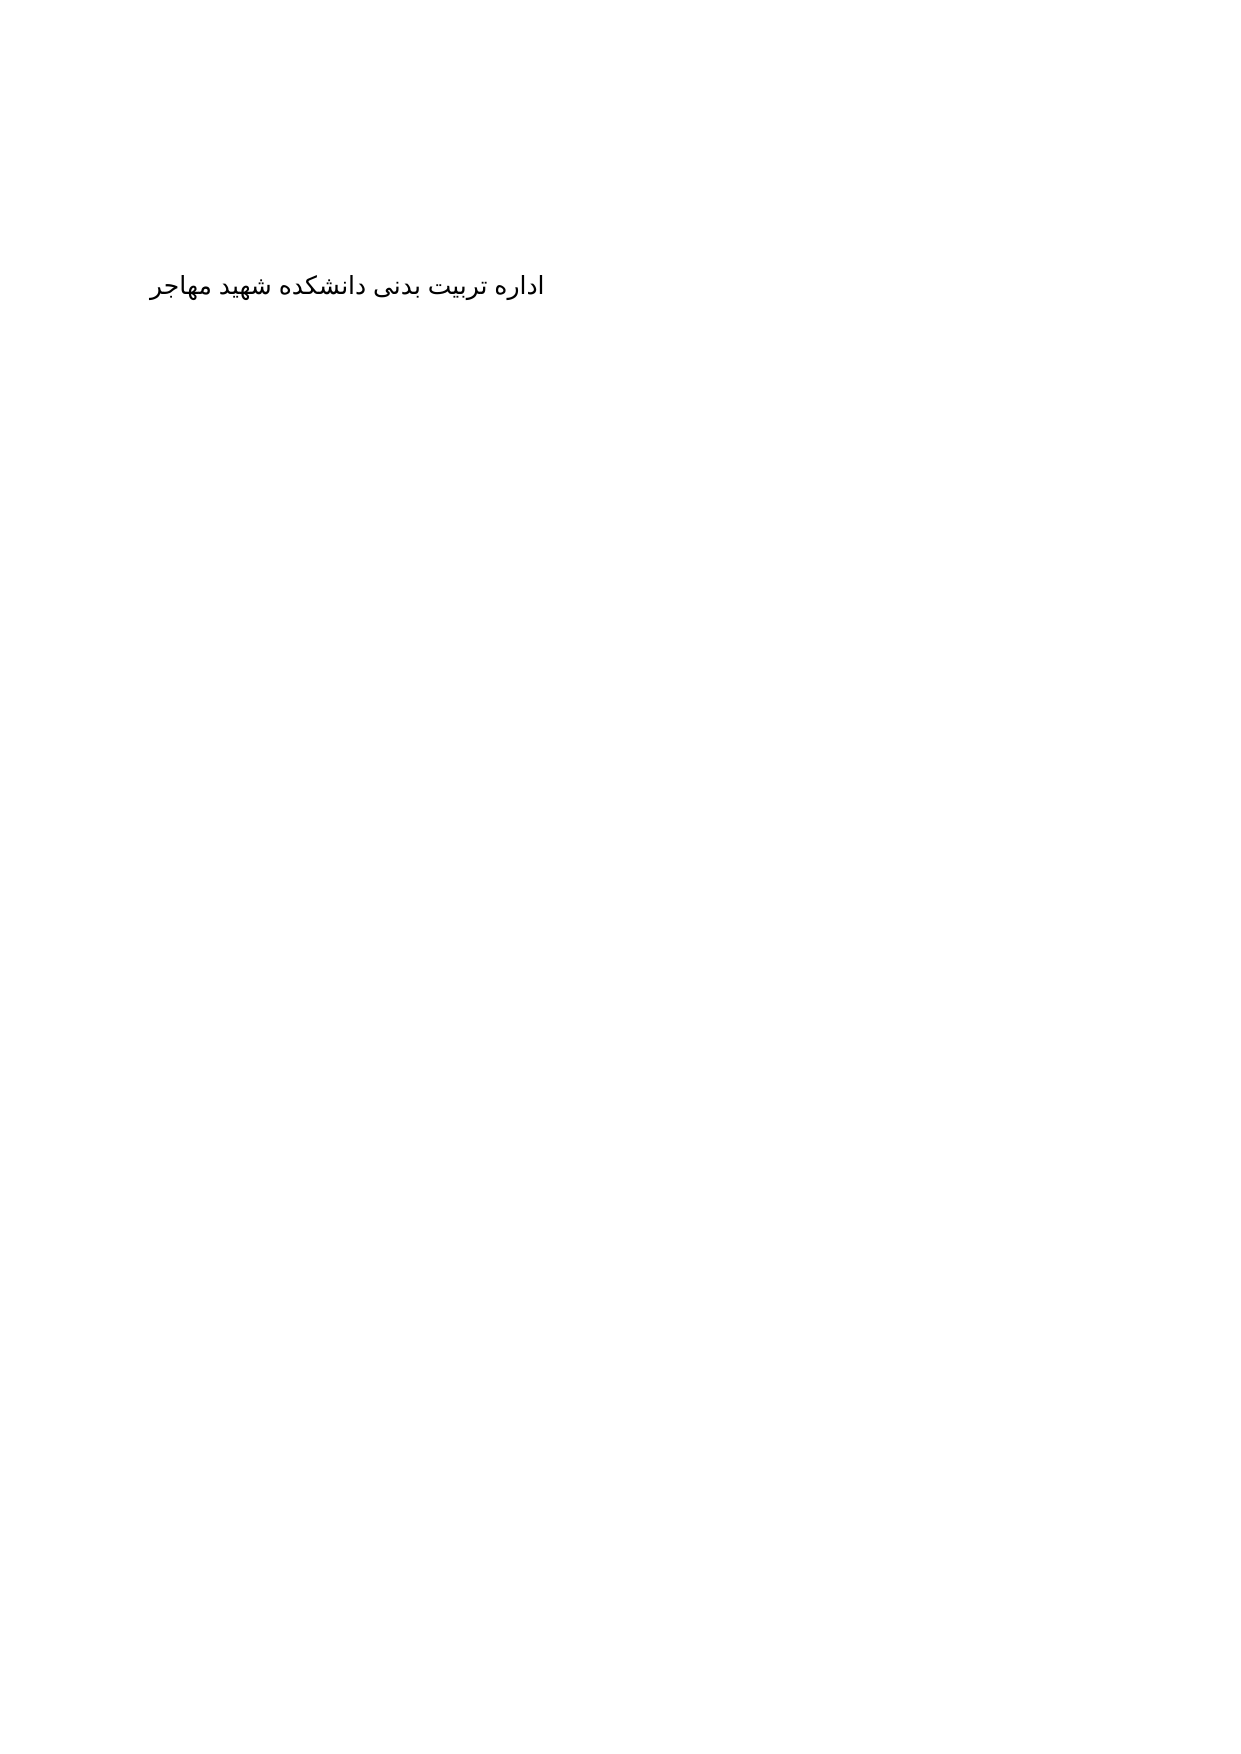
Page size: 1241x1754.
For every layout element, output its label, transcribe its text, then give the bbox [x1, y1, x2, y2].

text اداره تربیت بدنی دانشکده شهید مهاجر [150, 271, 1122, 300]
